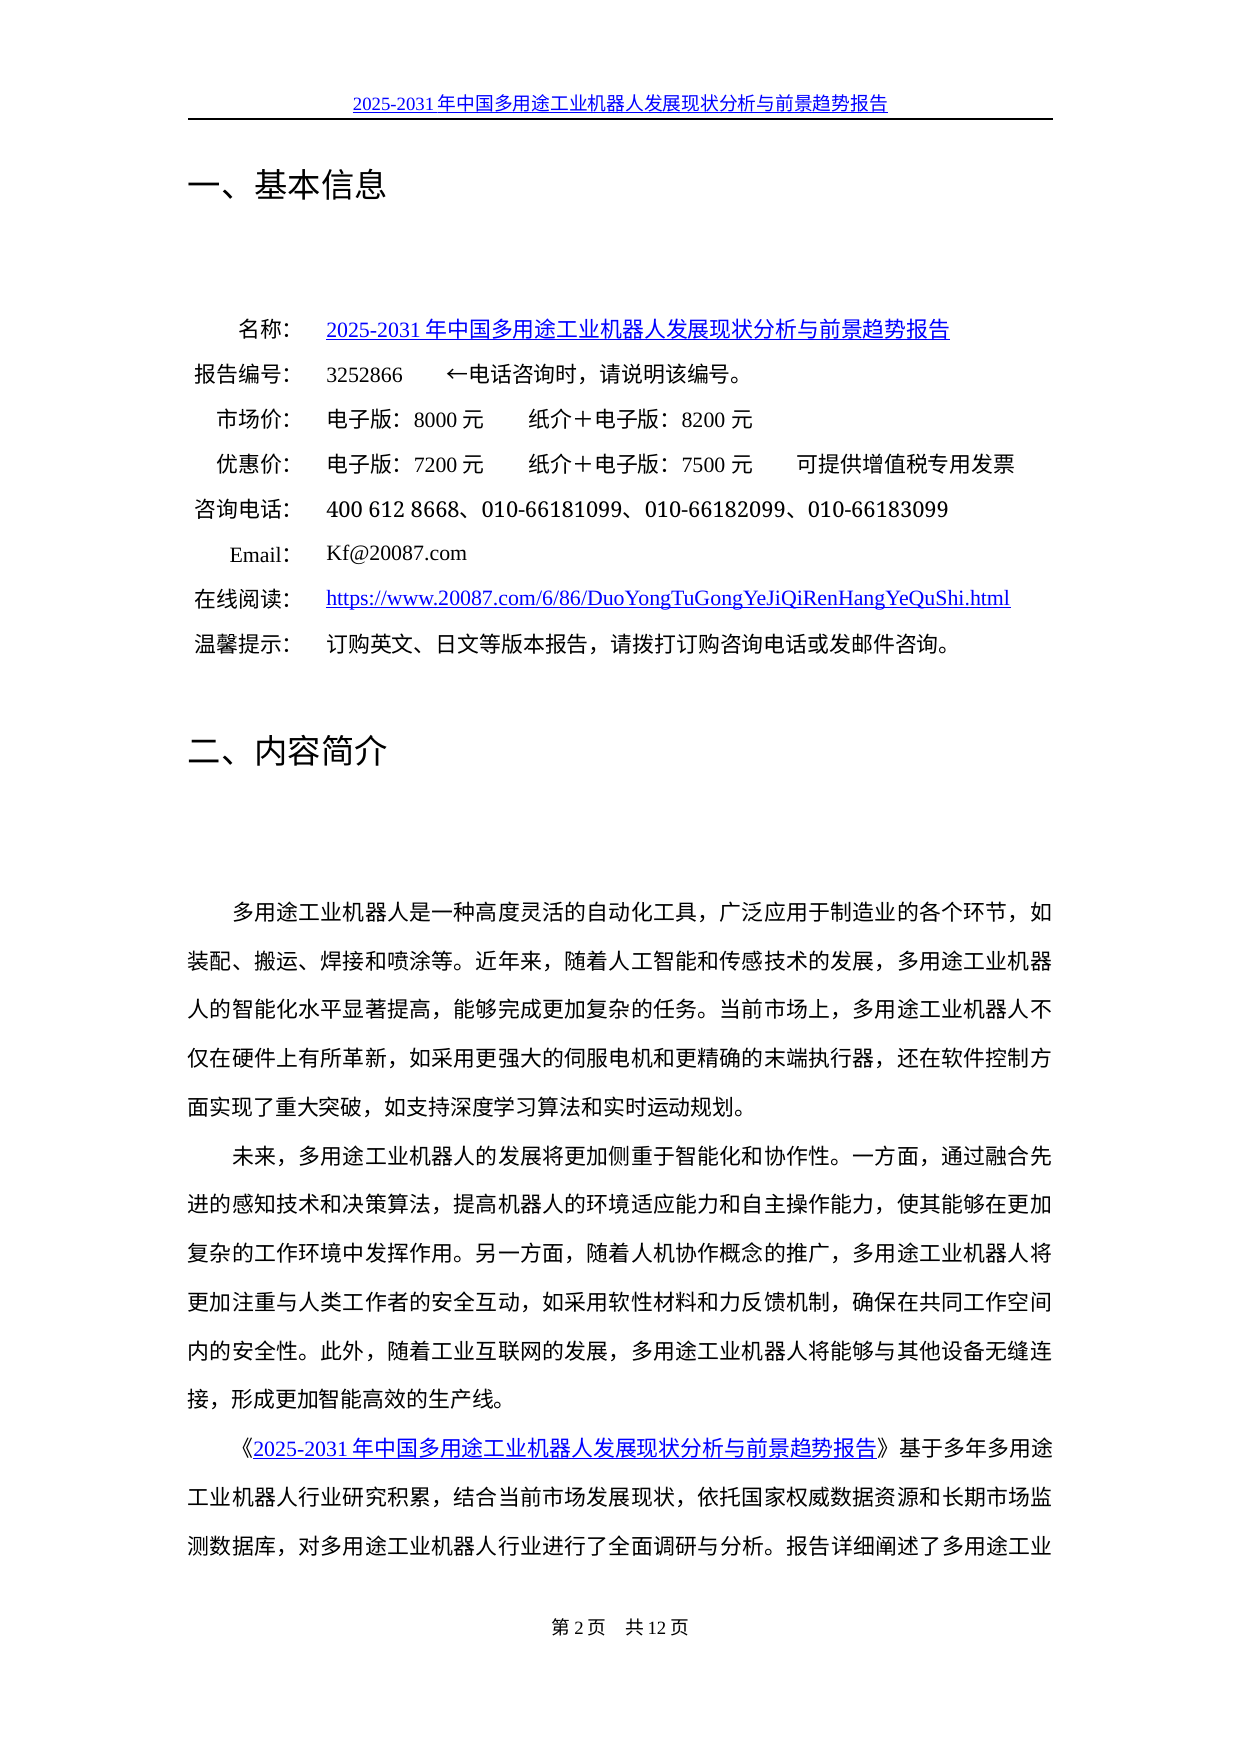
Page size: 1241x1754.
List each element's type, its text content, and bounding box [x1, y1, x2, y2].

table_cell 咨询电话： [167, 492, 315, 537]
table_cell Kf@20087.com [315, 537, 1073, 582]
title 一、基本信息 [187, 150, 1053, 215]
table_cell 400 612 8668、010-66181099、010-66182099、010-66183099 [315, 492, 1073, 537]
table_cell Email： [167, 537, 315, 582]
table_cell 订购英文、日文等版本报告，请拨打订购咨询电话或发邮件咨询。 [315, 627, 1073, 672]
table_cell [315, 582, 1073, 627]
title 二、内容简介 [187, 717, 1053, 782]
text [187, 894, 1053, 1561]
table_cell 报告编号： [167, 357, 315, 402]
table_cell 电子版：8000 元 纸介＋电子版：8200 元 [315, 402, 1073, 447]
table_cell 3252866 ←电话咨询时，请说明该编号。 [315, 357, 1073, 402]
table_cell 优惠价： [167, 447, 315, 492]
table_header 2025-2031年中国多用途工业机器人发展现状分析与前景趋势报告 [315, 312, 1073, 357]
table_cell 市场价： [167, 402, 315, 447]
table_header 名称： [167, 312, 315, 357]
table_cell 电子版：7200 元 纸介＋电子版：7500 元 可提供增值税专用发票 [315, 447, 1073, 492]
table_cell 在线阅读： [167, 582, 315, 627]
table_cell 温馨提示： [167, 627, 315, 672]
